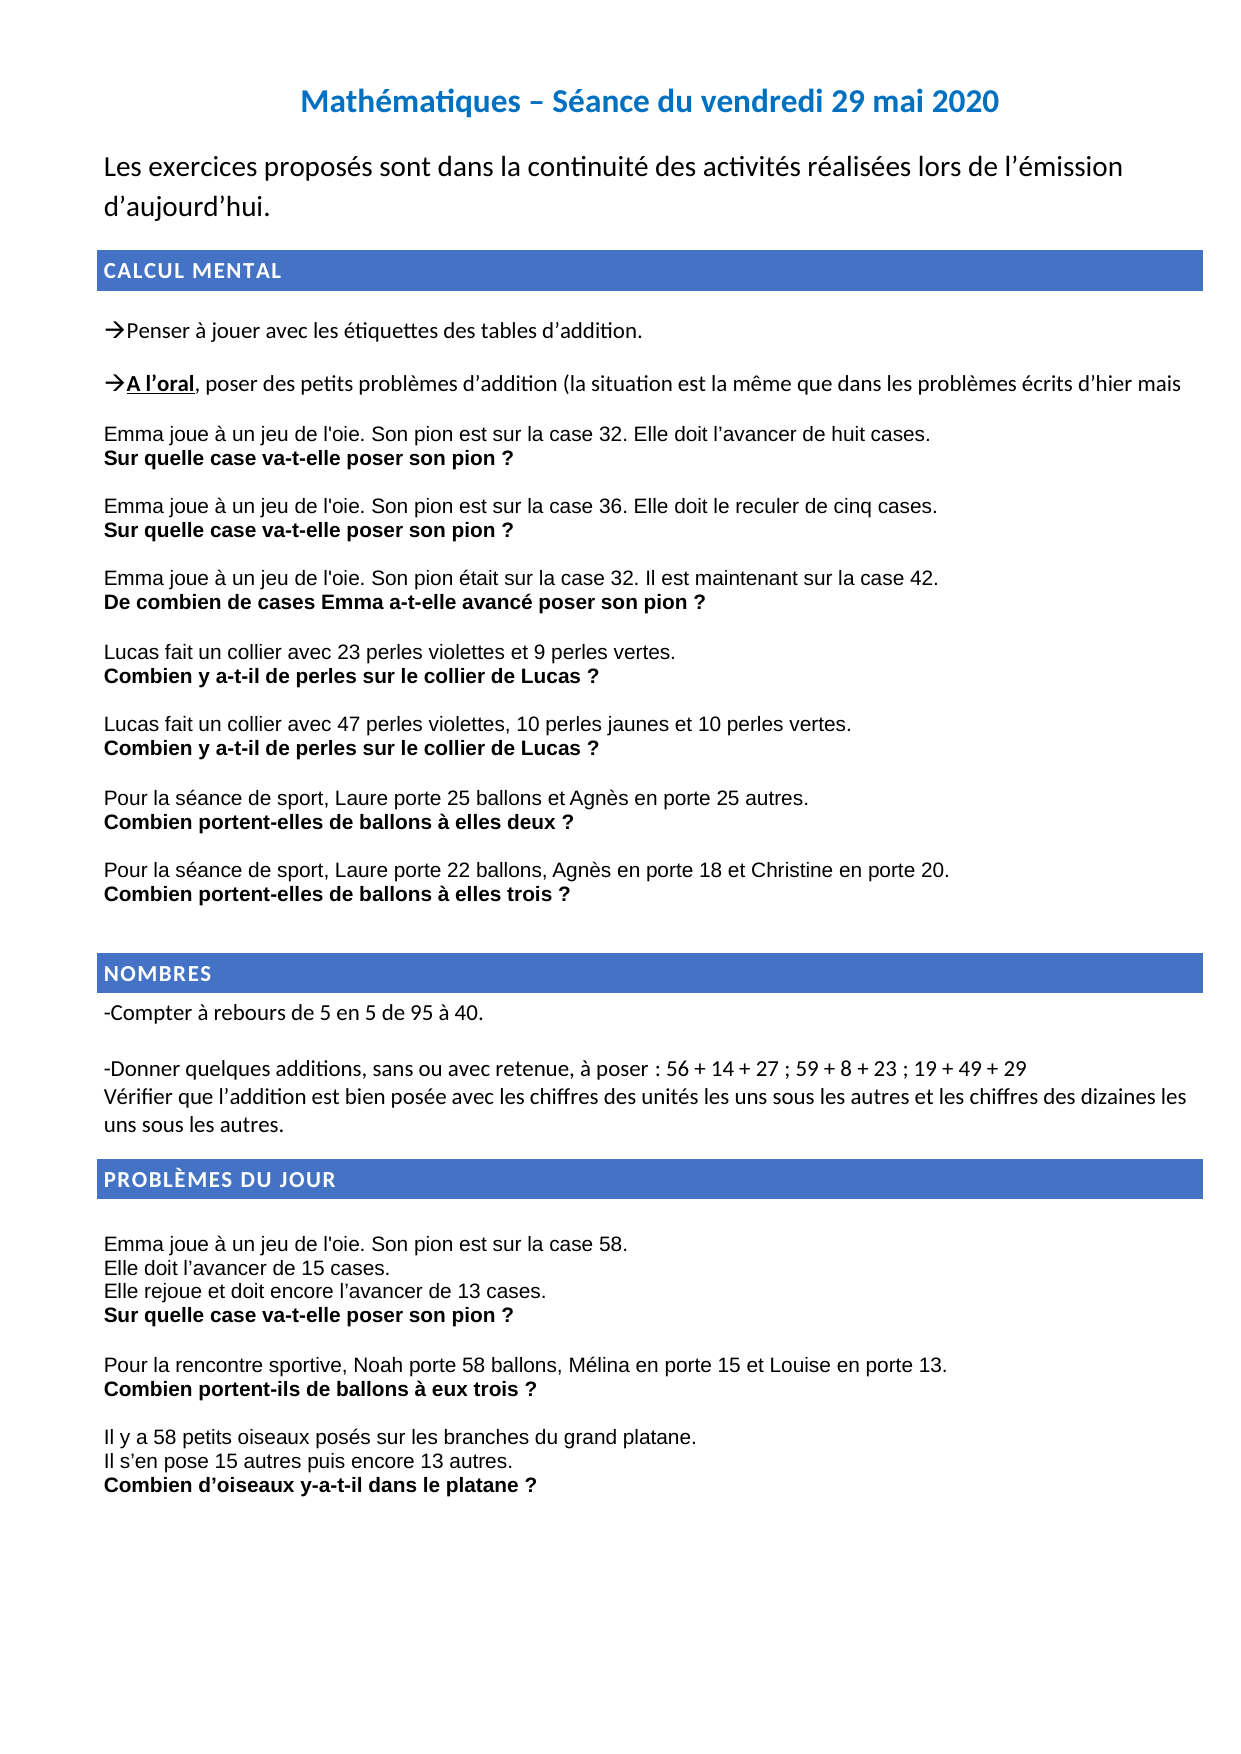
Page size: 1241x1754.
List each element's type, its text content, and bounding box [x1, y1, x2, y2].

text Emma joue à un jeu de l'oie. Son pion était sur la case 32. Il est maintenant sur la case 42. [103, 566, 1197, 589]
text Pour la séance de sport, Laure porte 25 ballons et Agnès en porte 25 autres. [103, 786, 1197, 810]
text -Compter à rebours de 5 en 5 de 95 à 40. [103, 998, 1197, 1026]
text -Donner quelques additions, sans ou avec retenue, à poser : 56 + 14 + 27 ; 59 + 8 + 23 ; 19 + 49 + 29 [103, 1054, 1197, 1082]
text Les exercices proposés sont dans la continuité des activités réalisées lors de l’émission d’aujourd’hui. [103, 148, 1197, 224]
text Elle doit l’avancer de 15 cases. [103, 1255, 1197, 1279]
text Combien d’oiseaux y-a-t-il dans le platane ? [103, 1472, 1197, 1496]
text Mathématiques – Séance du vendredi 29 mai 2020 [103, 80, 1197, 121]
subtitle Calcul mental [104, 257, 1197, 284]
text Combien y a-t-il de perles sur le collier de Lucas ? [103, 736, 1197, 760]
text Sur quelle case va-t-elle poser son pion ? [103, 518, 1197, 542]
text A l’oral, poser des petits problèmes d’addition (la situation est la même que dans les problèmes écrits d’hier mais [103, 369, 1197, 397]
text Il y a 58 petits oiseaux posés sur les branches du grand platane. [103, 1424, 1197, 1448]
text Emma joue à un jeu de l'oie. Son pion est sur la case 58. [103, 1231, 1197, 1255]
text Il s’en pose 15 autres puis encore 13 autres. [103, 1448, 1197, 1472]
text Penser à jouer avec les étiquettes des tables d’addition. [103, 316, 1197, 344]
text Combien portent-elles de ballons à elles deux ? [103, 810, 1197, 834]
text Combien portent-elles de ballons à elles trois ? [103, 882, 1197, 906]
text Vérifier que l’addition est bien posée avec les chiffres des unités les uns sous les autres et les chiffres des dizaines les uns sous les autres. [103, 1082, 1197, 1138]
text Lucas fait un collier avec 47 perles violettes, 10 perles jaunes et 10 perles vertes. [103, 712, 1197, 736]
text Emma joue à un jeu de l'oie. Son pion est sur la case 32. Elle doit l’avancer de huit cases. [103, 422, 1197, 446]
text Combien y a-t-il de perles sur le collier de Lucas ? [103, 664, 1197, 688]
text Sur quelle case va-t-elle poser son pion ? [103, 1303, 1197, 1327]
subtitle Nombres [104, 959, 1197, 987]
text Lucas fait un collier avec 23 perles violettes et 9 perles vertes. [103, 640, 1197, 664]
subtitle problèmes du jour [104, 1165, 1197, 1193]
text Pour la séance de sport, Laure porte 22 ballons, Agnès en porte 18 et Christine en porte 20. [103, 858, 1197, 882]
text Combien portent-ils de ballons à eux trois ? [103, 1377, 1197, 1401]
text Sur quelle case va-t-elle poser son pion ? [103, 446, 1197, 470]
text Emma joue à un jeu de l'oie. Son pion est sur la case 36. Elle doit le reculer de cinq cases. [103, 494, 1197, 518]
text Elle rejoue et doit encore l’avancer de 13 cases. [103, 1279, 1197, 1303]
text Pour la rencontre sportive, Noah porte 58 ballons, Mélina en porte 15 et Louise en porte 13. [103, 1353, 1197, 1377]
text De combien de cases Emma a-t-elle avancé poser son pion ? [103, 589, 1197, 613]
